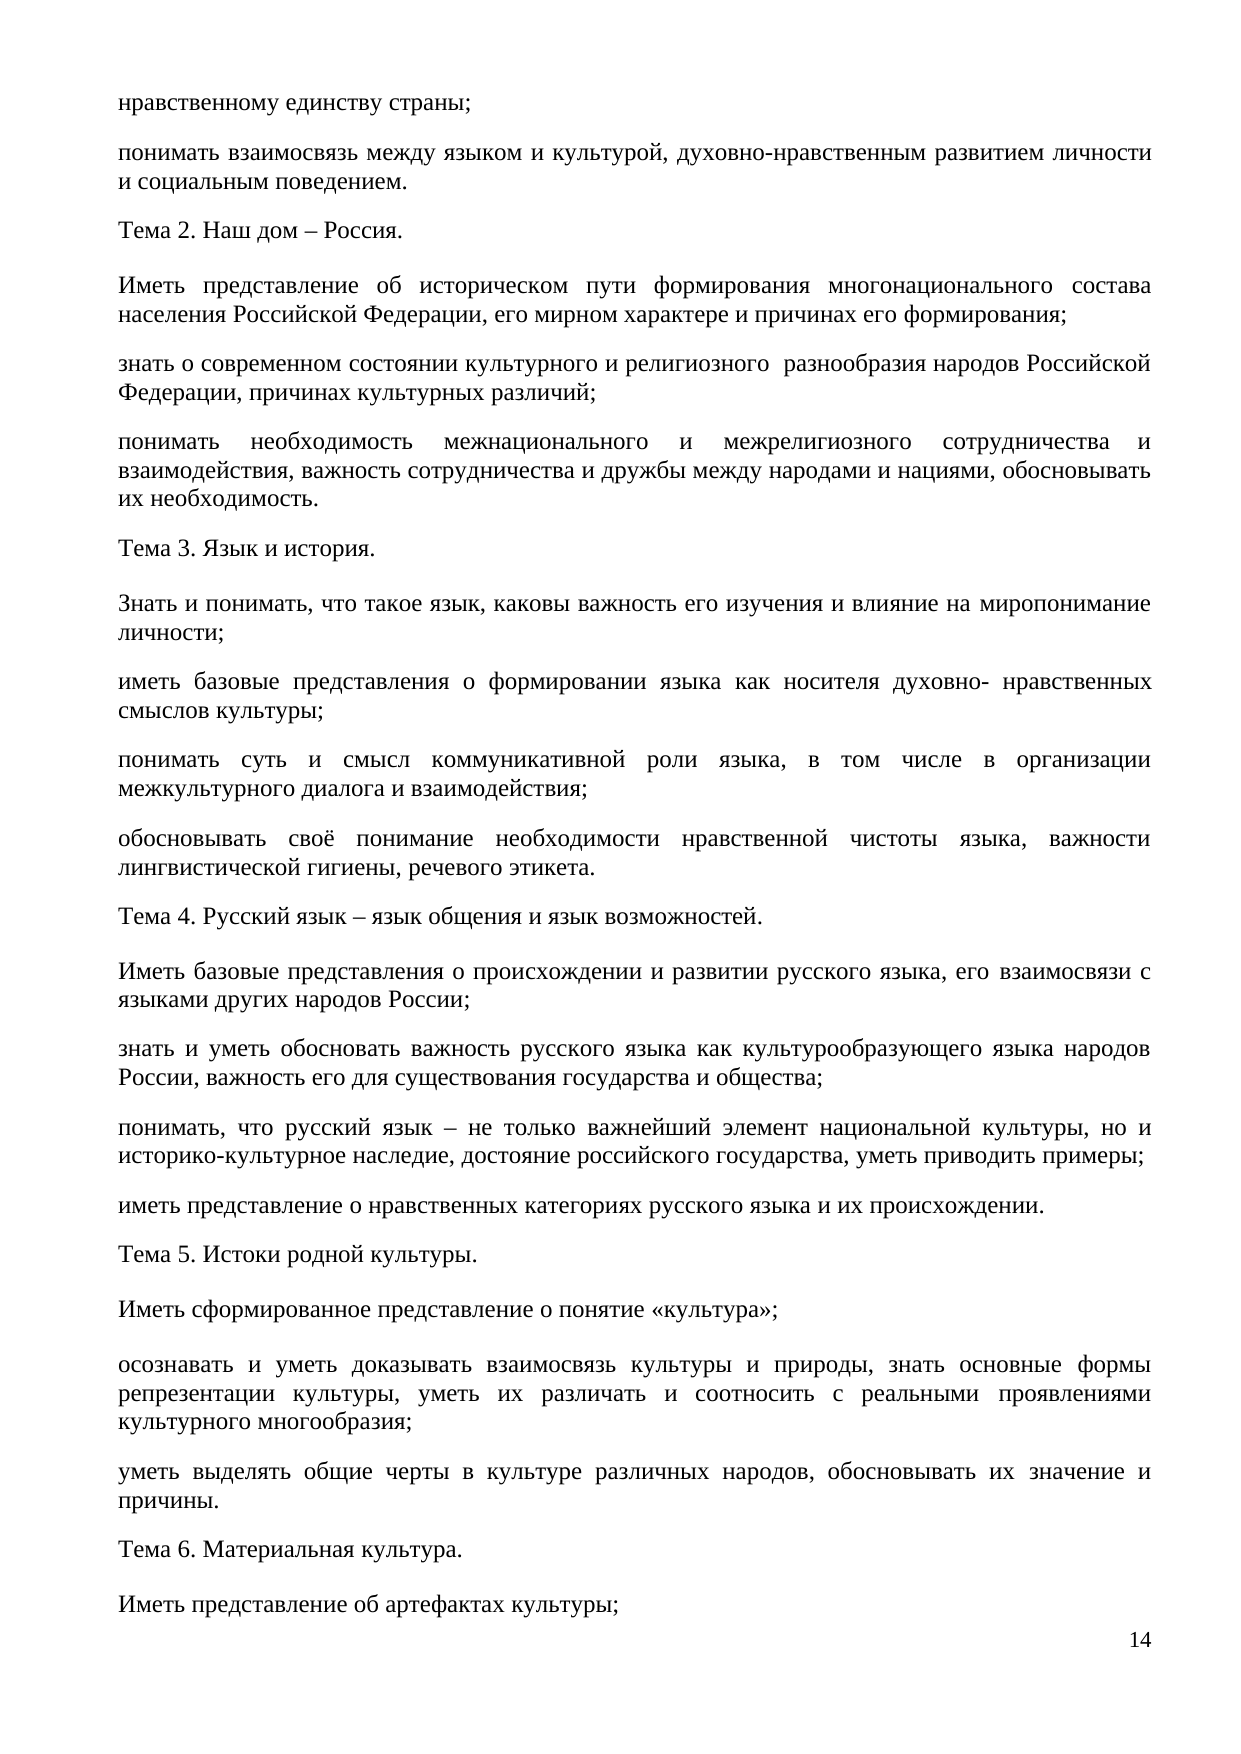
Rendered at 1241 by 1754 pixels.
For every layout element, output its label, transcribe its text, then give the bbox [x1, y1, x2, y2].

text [118, 87, 1151, 116]
text иметь базовые представления о формировании языка как носителя духовно- нравственных смыслов культуры; [118, 666, 1152, 724]
text Иметь представление об историческом пути формирования многонационального состава населения Российской Федерации, его мирном характере и причинах его формирования; [118, 270, 1151, 327]
text понимать суть и смысл коммуникативной роли языка, в том числе в организации межкультурного диалога и взаимодействия; [118, 744, 1152, 802]
text Тема 2. Наш дом – Россия. [118, 216, 1180, 244]
text понимать необходимость межнационального и межрелигиозного сотрудничества и взаимодействия, важность сотрудничества и дружбы между народами и нациями, обосновывать их необходимость. [118, 426, 1151, 512]
text Иметь сформированное представление о понятие «культура»; [118, 1294, 1180, 1323]
text осознавать и уметь доказывать взаимосвязь культуры и природы, знать основные формы репрезентации культуры, уметь их различать и соотносить с реальными проявлениями культурного многообразия; [118, 1349, 1151, 1435]
text понимать, что русский язык – не только важнейший элемент национальной культуры, но и историко-культурное наследие, достояние российского государства, уметь приводить примеры; [118, 1112, 1151, 1169]
text Тема 3. Язык и история. [118, 533, 1180, 562]
text иметь представление о нравственных категориях русского языка и их происхождении. [118, 1190, 1151, 1219]
text Тема 4. Русский язык – язык общения и язык возможностей. [118, 901, 1180, 930]
text Иметь представление об артефактах культуры; [118, 1589, 1180, 1618]
text Тема 5. Истоки родной культуры. [118, 1239, 1180, 1268]
text Тема 6. Материальная культура. [118, 1534, 1180, 1563]
text знать о современном состоянии культурного и религиозного разнообразия народов Российской Федерации, причинах культурных различий; [118, 348, 1151, 406]
text понимать взаимосвязь между языком и культурой, духовно-нравственным развитием личности и социальным поведением. [118, 137, 1152, 195]
text уметь выделять общие черты в культуре различных народов, обосновывать их значение и причины. [118, 1456, 1151, 1513]
text обосновывать своё понимание необходимости нравственной чистоты языка, важности лингвистической гигиены, речевого этикета. [118, 823, 1151, 880]
text Знать и понимать, что такое язык, каковы важность его изучения и влияние на миропонимание личности; [118, 588, 1151, 645]
text знать и уметь обосновать важность русского языка как культурообразующего языка народов России, важность его для существования государства и общества; [118, 1033, 1151, 1091]
text Иметь базовые представления о происхождении и развитии русского языка, его взаимосвязи с языками других народов России; [118, 956, 1151, 1013]
